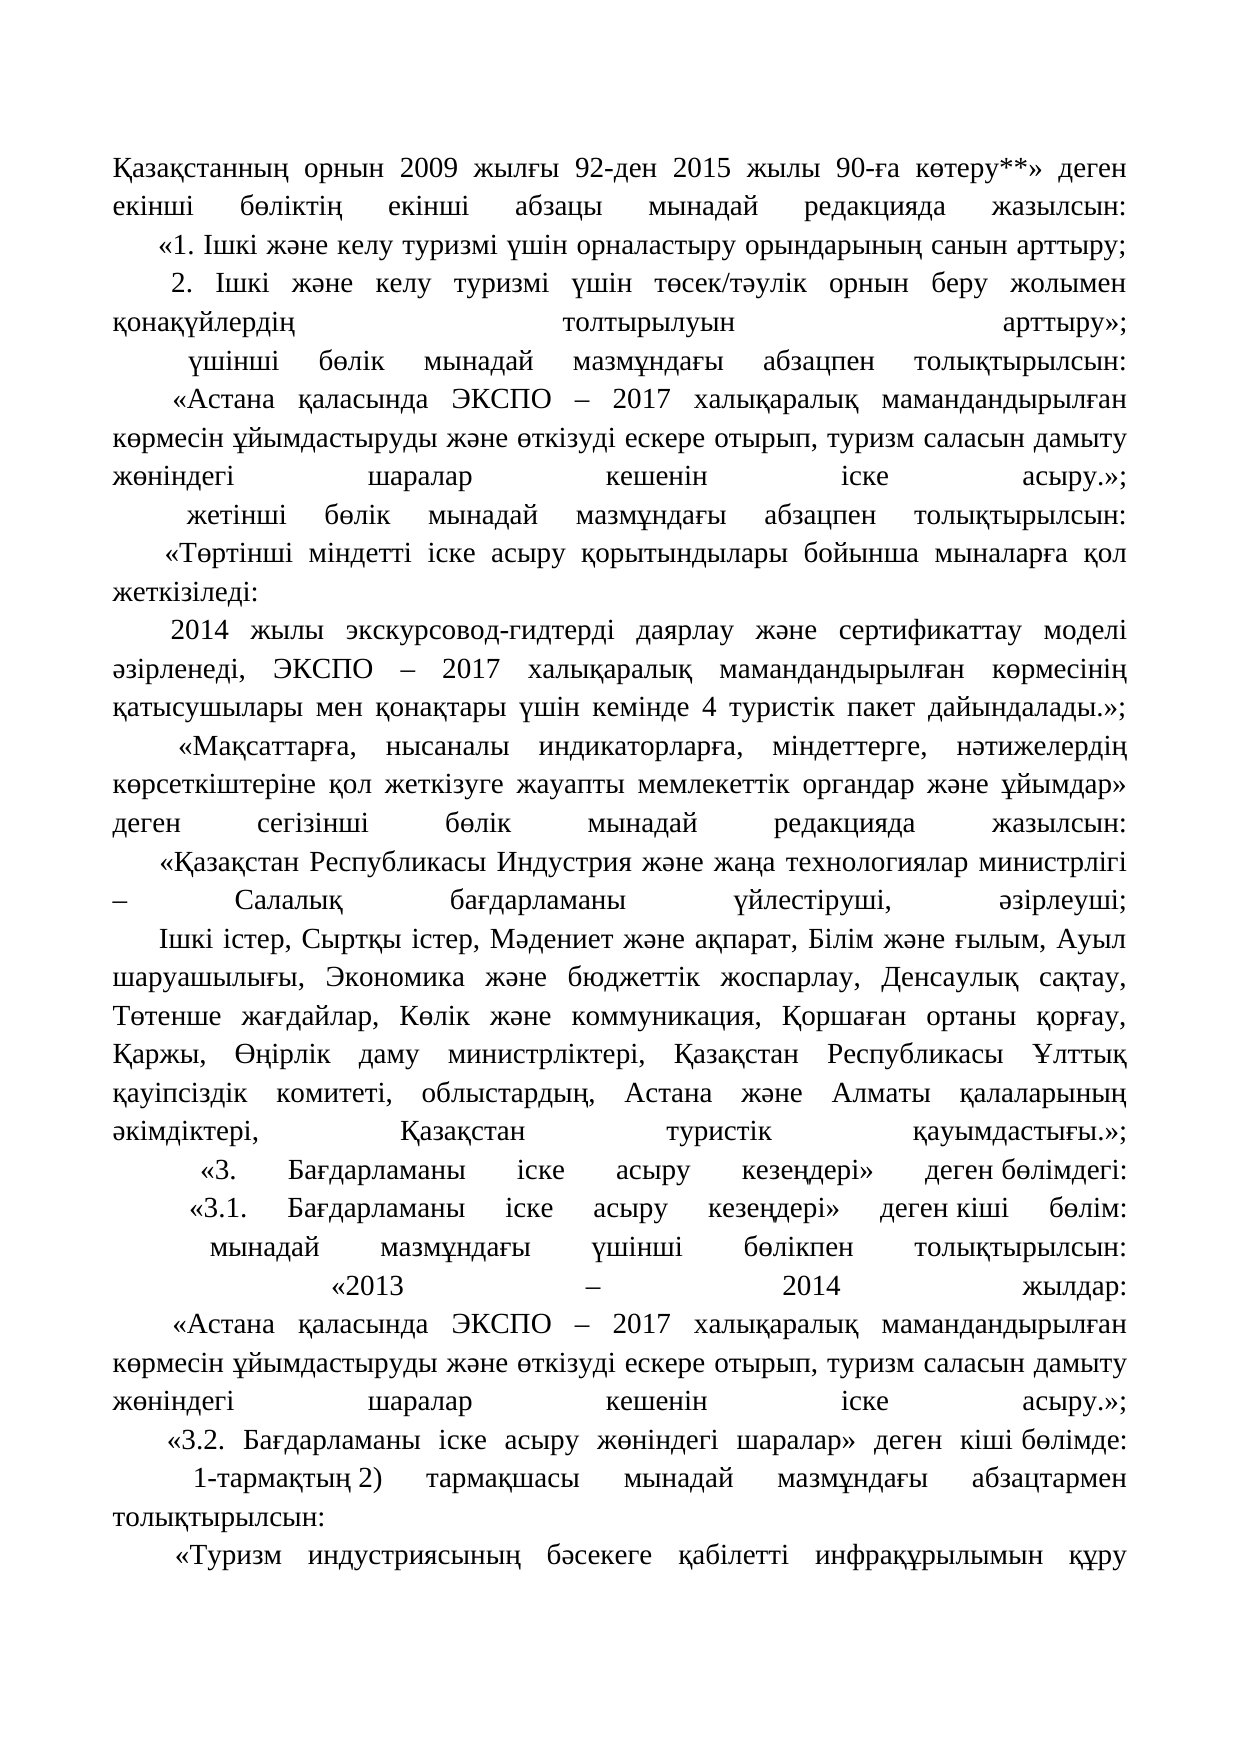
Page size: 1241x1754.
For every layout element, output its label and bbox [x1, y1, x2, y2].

text [112, 150, 1128, 1571]
